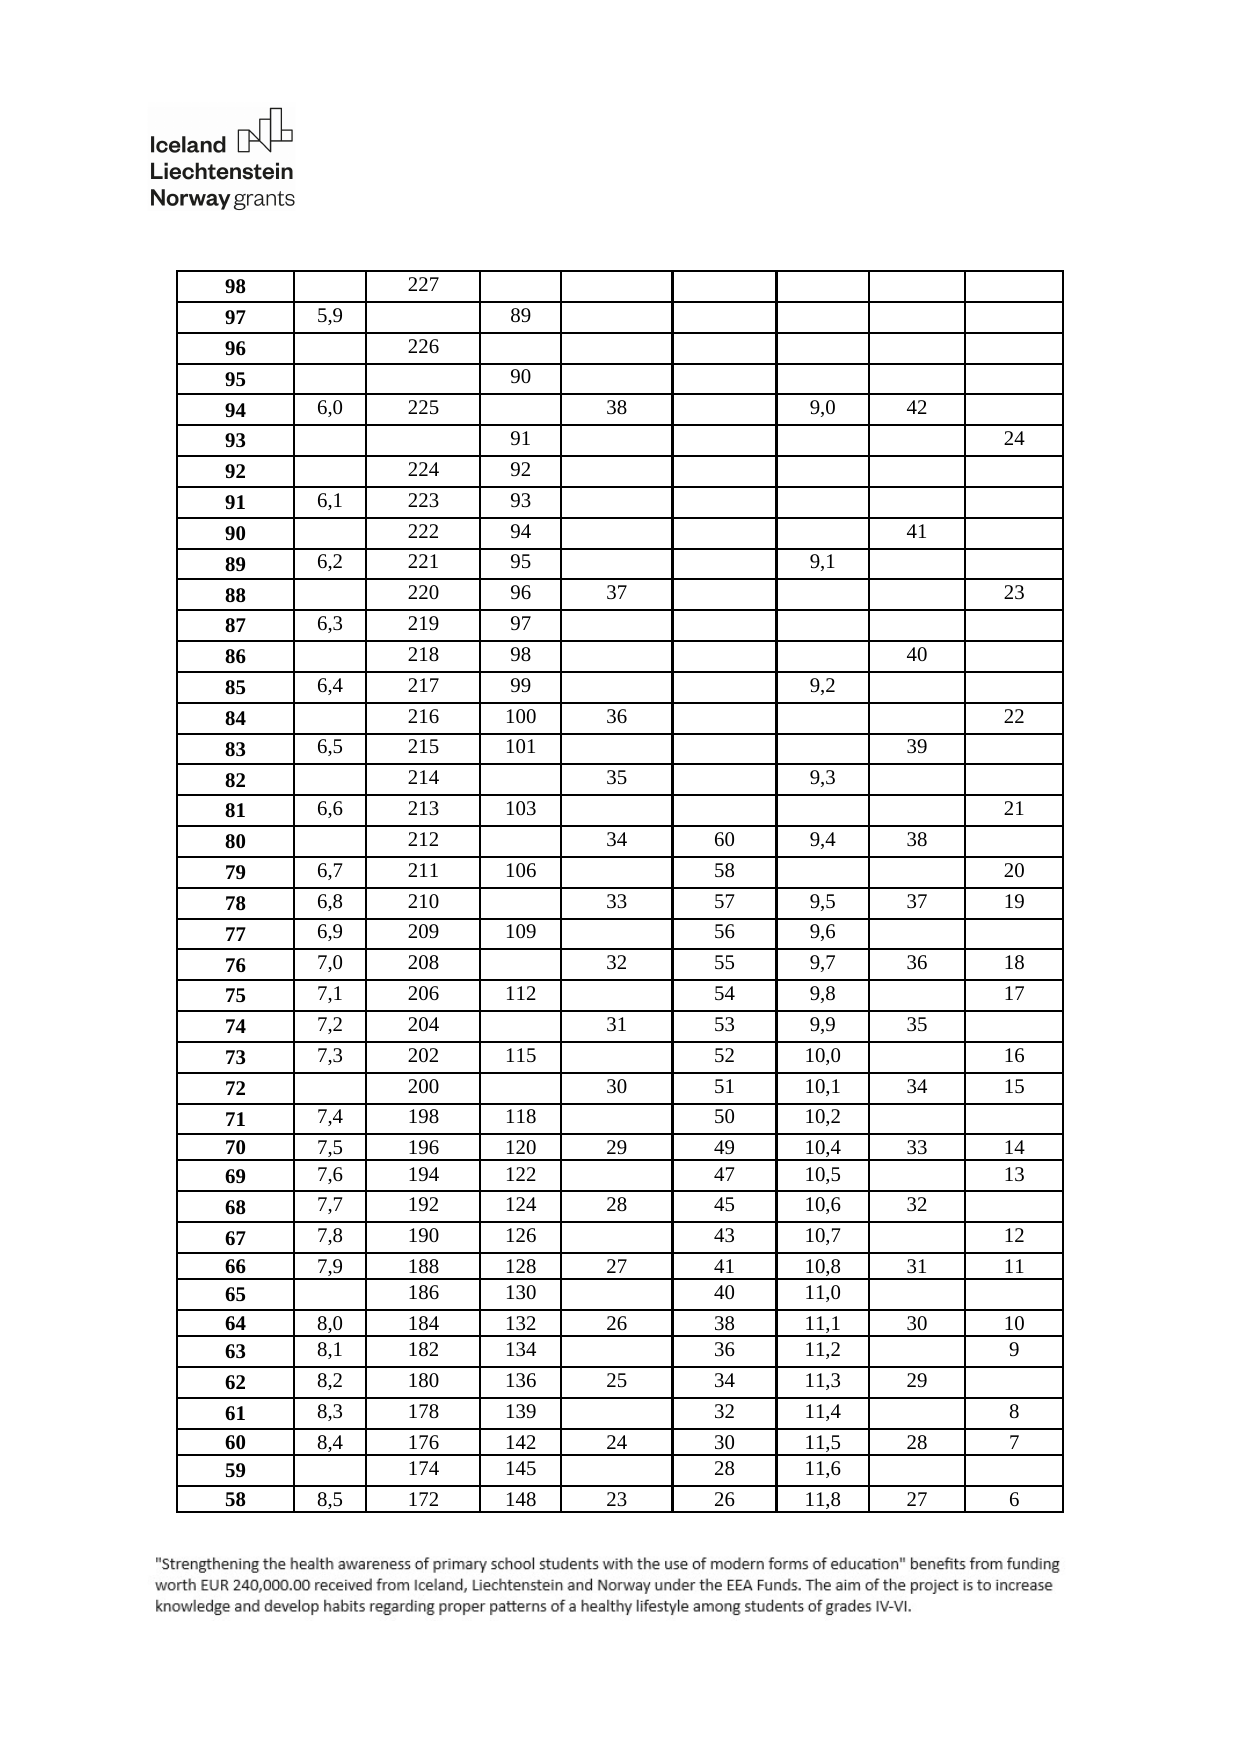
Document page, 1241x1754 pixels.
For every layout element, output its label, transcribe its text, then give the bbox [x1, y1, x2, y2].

table_cell [295, 519, 365, 547]
table_cell 109 [481, 920, 560, 948]
table_cell 217 [367, 673, 479, 702]
table_cell [295, 426, 365, 455]
table_cell [870, 1161, 964, 1190]
table_cell [674, 488, 775, 517]
table_cell 30 [870, 1311, 964, 1335]
table_cell 79 [178, 858, 293, 887]
table_cell [295, 827, 365, 856]
table_cell 29 [562, 1135, 671, 1159]
table_cell 58 [178, 1487, 293, 1511]
table_cell 43 [674, 1223, 775, 1252]
table_cell 56 [674, 920, 775, 948]
table_cell 8,4 [295, 1430, 365, 1454]
table_cell 29 [870, 1368, 964, 1397]
table_cell 8,5 [295, 1487, 365, 1511]
table_cell 132 [481, 1311, 560, 1335]
table_cell [562, 303, 671, 332]
table_cell 77 [178, 920, 293, 948]
table_cell 95 [178, 365, 293, 393]
table_cell 223 [367, 488, 479, 517]
table_cell [870, 1043, 964, 1072]
table_cell 12 [966, 1223, 1062, 1252]
table_cell [674, 272, 775, 301]
table_cell [870, 580, 964, 609]
table_cell [562, 519, 671, 547]
table_cell [562, 611, 671, 640]
table_cell [778, 426, 868, 455]
table_cell [562, 796, 671, 825]
table_cell [870, 858, 964, 887]
table_cell 115 [481, 1043, 560, 1072]
table_cell [295, 272, 365, 301]
table_cell 28 [870, 1430, 964, 1454]
table_cell 28 [674, 1456, 775, 1484]
table_cell [870, 457, 964, 486]
table_cell [966, 303, 1062, 332]
table_cell 99 [481, 673, 560, 702]
table_cell [562, 735, 671, 763]
table_cell 8,0 [295, 1311, 365, 1335]
table_cell [674, 365, 775, 393]
table_cell 82 [178, 765, 293, 794]
table_cell 126 [481, 1223, 560, 1252]
table_cell [966, 550, 1062, 578]
table_cell 174 [367, 1456, 479, 1484]
table_cell [367, 365, 479, 393]
table_cell 13 [966, 1161, 1062, 1190]
table_cell 8,2 [295, 1368, 365, 1397]
table_cell 35 [562, 765, 671, 794]
table_cell 34 [562, 827, 671, 856]
table_cell 148 [481, 1487, 560, 1511]
table_cell 96 [481, 580, 560, 609]
table_cell 75 [178, 981, 293, 1010]
table_cell [870, 1399, 964, 1427]
table_cell [562, 1337, 671, 1366]
table_cell 9,4 [778, 827, 868, 856]
table_cell 213 [367, 796, 479, 825]
table_cell 28 [562, 1192, 671, 1221]
table_cell 34 [870, 1074, 964, 1102]
table_cell [966, 735, 1062, 763]
table_cell 60 [674, 827, 775, 856]
table_cell 93 [178, 426, 293, 455]
table_cell 11,3 [778, 1368, 868, 1397]
table_cell 192 [367, 1192, 479, 1221]
table_cell [295, 580, 365, 609]
table_cell 9,5 [778, 889, 868, 917]
table_cell [367, 426, 479, 455]
table_cell [870, 426, 964, 455]
table_cell 20 [966, 858, 1062, 887]
table_cell 35 [870, 1012, 964, 1041]
table_cell 196 [367, 1135, 479, 1159]
table_cell 17 [966, 981, 1062, 1010]
table_cell [674, 395, 775, 424]
table_cell 97 [178, 303, 293, 332]
table_cell 19 [966, 889, 1062, 917]
table_cell 59 [178, 1456, 293, 1484]
table_cell [562, 457, 671, 486]
table_cell 21 [966, 796, 1062, 825]
table_cell 61 [178, 1399, 293, 1427]
table_cell 45 [674, 1192, 775, 1221]
table_cell [674, 611, 775, 640]
table_cell [870, 673, 964, 702]
table_cell 7,0 [295, 950, 365, 979]
table_cell 23 [966, 580, 1062, 609]
table_cell 69 [178, 1161, 293, 1190]
table_cell 85 [178, 673, 293, 702]
table_cell 41 [674, 1254, 775, 1278]
table_cell 26 [562, 1311, 671, 1335]
table_cell 53 [674, 1012, 775, 1041]
table_cell [481, 1012, 560, 1041]
table_cell [966, 334, 1062, 362]
table_cell 212 [367, 827, 479, 856]
table_cell 88 [178, 580, 293, 609]
table_cell [562, 334, 671, 362]
table_cell [562, 673, 671, 702]
table_cell [778, 365, 868, 393]
table_cell 184 [367, 1311, 479, 1335]
table_cell 40 [674, 1280, 775, 1309]
table_cell 202 [367, 1043, 479, 1072]
table_cell 38 [870, 827, 964, 856]
table_cell 67 [178, 1223, 293, 1252]
table_cell 142 [481, 1430, 560, 1454]
table_cell 15 [966, 1074, 1062, 1102]
table_cell [870, 488, 964, 517]
table_cell 18 [966, 950, 1062, 979]
table_cell [966, 1105, 1062, 1133]
table_cell 10,2 [778, 1105, 868, 1133]
table_cell 73 [178, 1043, 293, 1072]
table_cell 10,4 [778, 1135, 868, 1159]
table_cell 37 [562, 580, 671, 609]
table_cell 124 [481, 1192, 560, 1221]
table_cell [778, 611, 868, 640]
table_cell 128 [481, 1254, 560, 1278]
table_cell 87 [178, 611, 293, 640]
table_cell 90 [481, 365, 560, 393]
table_cell [966, 395, 1062, 424]
table_cell 7 [966, 1430, 1062, 1454]
table_cell 27 [870, 1487, 964, 1511]
table_cell [295, 1280, 365, 1309]
table_cell 63 [178, 1337, 293, 1366]
table_cell [674, 765, 775, 794]
table_cell 32 [674, 1399, 775, 1427]
table_cell 221 [367, 550, 479, 578]
table_cell 6,6 [295, 796, 365, 825]
table_cell 55 [674, 950, 775, 979]
table_cell 64 [178, 1311, 293, 1335]
table_cell 134 [481, 1337, 560, 1366]
table_cell 42 [870, 395, 964, 424]
table_cell 26 [674, 1487, 775, 1511]
table_cell 58 [674, 858, 775, 887]
table_cell 52 [674, 1043, 775, 1072]
table_cell 90 [178, 519, 293, 547]
table_cell 178 [367, 1399, 479, 1427]
table_cell 27 [562, 1254, 671, 1278]
table_cell [562, 1105, 671, 1133]
table_cell 180 [367, 1368, 479, 1397]
table_cell 25 [562, 1368, 671, 1397]
table_cell 10,6 [778, 1192, 868, 1221]
table_cell 200 [367, 1074, 479, 1102]
table_cell 54 [674, 981, 775, 1010]
table_cell [778, 735, 868, 763]
table_cell 198 [367, 1105, 479, 1133]
table_cell [562, 488, 671, 517]
table_cell [674, 457, 775, 486]
table_cell 186 [367, 1280, 479, 1309]
table_cell 9,6 [778, 920, 868, 948]
table_cell [674, 642, 775, 671]
table_cell 219 [367, 611, 479, 640]
table_cell [778, 272, 868, 301]
table_cell 32 [870, 1192, 964, 1221]
table_cell 11,6 [778, 1456, 868, 1484]
table_cell 6,1 [295, 488, 365, 517]
table_cell 112 [481, 981, 560, 1010]
table_cell [778, 642, 868, 671]
table_cell 10,8 [778, 1254, 868, 1278]
table_cell 36 [674, 1337, 775, 1366]
table_cell 34 [674, 1368, 775, 1397]
table_cell 50 [674, 1105, 775, 1133]
table_cell [966, 611, 1062, 640]
table_cell [562, 1043, 671, 1072]
table_cell 68 [178, 1192, 293, 1221]
table_cell [870, 1105, 964, 1133]
table_cell 9,7 [778, 950, 868, 979]
table_cell [778, 519, 868, 547]
table_cell 8 [966, 1399, 1062, 1427]
table_cell [870, 981, 964, 1010]
table_cell [481, 889, 560, 917]
table_cell [870, 920, 964, 948]
table_cell [966, 1456, 1062, 1484]
table_cell [966, 519, 1062, 547]
table_cell 65 [178, 1280, 293, 1309]
table_cell 80 [178, 827, 293, 856]
table_cell 74 [178, 1012, 293, 1041]
table_cell 9,3 [778, 765, 868, 794]
table_cell 176 [367, 1430, 479, 1454]
table_cell 8,1 [295, 1337, 365, 1366]
table_cell 6,3 [295, 611, 365, 640]
table_cell 209 [367, 920, 479, 948]
table_cell [481, 950, 560, 979]
table_cell 95 [481, 550, 560, 578]
table_cell [562, 426, 671, 455]
table_cell 204 [367, 1012, 479, 1041]
table_cell [295, 704, 365, 732]
table_cell [870, 334, 964, 362]
table_cell 139 [481, 1399, 560, 1427]
table_cell [966, 765, 1062, 794]
table_cell 66 [178, 1254, 293, 1278]
table_cell 7,3 [295, 1043, 365, 1072]
table_cell 100 [481, 704, 560, 732]
table_cell 11,0 [778, 1280, 868, 1309]
table_cell [966, 365, 1062, 393]
table_cell 11,2 [778, 1337, 868, 1366]
table_cell 40 [870, 642, 964, 671]
table_cell [778, 580, 868, 609]
table_cell [562, 858, 671, 887]
table_cell [481, 827, 560, 856]
table_cell 86 [178, 642, 293, 671]
table_cell 9,8 [778, 981, 868, 1010]
table_cell 24 [562, 1430, 671, 1454]
table_cell 47 [674, 1161, 775, 1190]
table_cell 22 [966, 704, 1062, 732]
table_cell 93 [481, 488, 560, 517]
picture [147, 102, 297, 211]
table_cell [562, 1456, 671, 1484]
table_cell [870, 1337, 964, 1366]
table_cell [966, 1280, 1062, 1309]
table_cell 92 [178, 457, 293, 486]
table_cell 30 [562, 1074, 671, 1102]
table_cell 5,9 [295, 303, 365, 332]
table_cell 91 [178, 488, 293, 517]
table_cell 194 [367, 1161, 479, 1190]
table_cell [966, 272, 1062, 301]
table_cell 24 [966, 426, 1062, 455]
table_cell [778, 488, 868, 517]
table_cell 106 [481, 858, 560, 887]
table_cell 89 [481, 303, 560, 332]
table_cell 51 [674, 1074, 775, 1102]
table_cell [295, 1074, 365, 1102]
table_cell 33 [562, 889, 671, 917]
table_cell 222 [367, 519, 479, 547]
table_cell 62 [178, 1368, 293, 1397]
table_cell 7,8 [295, 1223, 365, 1252]
table_cell 33 [870, 1135, 964, 1159]
table_cell 32 [562, 950, 671, 979]
table_cell 14 [966, 1135, 1062, 1159]
table_cell 9,9 [778, 1012, 868, 1041]
table_cell 210 [367, 889, 479, 917]
table_cell 30 [674, 1430, 775, 1454]
table_cell 39 [870, 735, 964, 763]
table_cell 98 [481, 642, 560, 671]
table_cell [481, 1074, 560, 1102]
table_cell [674, 704, 775, 732]
table_cell 96 [178, 334, 293, 362]
table_cell 136 [481, 1368, 560, 1397]
table_cell [966, 488, 1062, 517]
table_cell 6,9 [295, 920, 365, 948]
table_cell 211 [367, 858, 479, 887]
table_cell 215 [367, 735, 479, 763]
table_cell 38 [562, 395, 671, 424]
table_cell 182 [367, 1337, 479, 1366]
table_cell [674, 735, 775, 763]
table_cell [870, 796, 964, 825]
table_cell [870, 1280, 964, 1309]
table_cell 11,5 [778, 1430, 868, 1454]
table_cell 120 [481, 1135, 560, 1159]
table_cell 11 [966, 1254, 1062, 1278]
table_cell 72 [178, 1074, 293, 1102]
table_cell [778, 334, 868, 362]
table_cell [481, 765, 560, 794]
table_cell 36 [870, 950, 964, 979]
table_cell [674, 334, 775, 362]
table_cell 208 [367, 950, 479, 979]
table_cell [562, 365, 671, 393]
table_cell 10,5 [778, 1161, 868, 1190]
table_cell [778, 858, 868, 887]
table_cell [562, 1399, 671, 1427]
table_cell 10,0 [778, 1043, 868, 1072]
table_cell 9,2 [778, 673, 868, 702]
table_cell [674, 426, 775, 455]
table_cell 118 [481, 1105, 560, 1133]
table_cell [562, 272, 671, 301]
table_cell 31 [870, 1254, 964, 1278]
table_cell [966, 1192, 1062, 1221]
table_cell [562, 1223, 671, 1252]
table_cell [870, 765, 964, 794]
table_cell 11,4 [778, 1399, 868, 1427]
table_cell 214 [367, 765, 479, 794]
table_cell 190 [367, 1223, 479, 1252]
table_cell 6 [966, 1487, 1062, 1511]
table_cell 172 [367, 1487, 479, 1511]
table_cell 227 [367, 272, 479, 301]
table_cell 41 [870, 519, 964, 547]
table_cell 6,2 [295, 550, 365, 578]
table_cell 57 [674, 889, 775, 917]
table_cell 6,7 [295, 858, 365, 887]
table_cell 8,3 [295, 1399, 365, 1427]
table_cell 122 [481, 1161, 560, 1190]
table_cell 6,5 [295, 735, 365, 763]
table_cell 11,1 [778, 1311, 868, 1335]
table_cell 10,1 [778, 1074, 868, 1102]
table_cell [674, 796, 775, 825]
table_cell [966, 673, 1062, 702]
table_cell [562, 550, 671, 578]
table_cell [562, 981, 671, 1010]
table_cell [481, 334, 560, 362]
table_cell [966, 827, 1062, 856]
table_cell 6,4 [295, 673, 365, 702]
table_cell 70 [178, 1135, 293, 1159]
table_cell 9,1 [778, 550, 868, 578]
table_cell [966, 1368, 1062, 1397]
table_cell 23 [562, 1487, 671, 1511]
table_cell [870, 550, 964, 578]
table_cell 6,8 [295, 889, 365, 917]
table_cell [674, 519, 775, 547]
table_cell 7,5 [295, 1135, 365, 1159]
table_cell [295, 642, 365, 671]
table_cell 145 [481, 1456, 560, 1484]
table_cell [870, 1223, 964, 1252]
table_cell 38 [674, 1311, 775, 1335]
table_cell 226 [367, 334, 479, 362]
table_cell [295, 334, 365, 362]
table_cell [674, 673, 775, 702]
table_cell [295, 457, 365, 486]
table_cell [870, 1456, 964, 1484]
table_cell [674, 303, 775, 332]
table_cell [295, 765, 365, 794]
table_cell 92 [481, 457, 560, 486]
table_cell [778, 303, 868, 332]
table_cell 6,0 [295, 395, 365, 424]
table_cell 206 [367, 981, 479, 1010]
table_cell [481, 272, 560, 301]
table_cell 11,8 [778, 1487, 868, 1511]
table_cell 101 [481, 735, 560, 763]
table_cell [778, 457, 868, 486]
table_cell 84 [178, 704, 293, 732]
table_cell 76 [178, 950, 293, 979]
table_cell 103 [481, 796, 560, 825]
table_cell [870, 303, 964, 332]
table_cell [367, 303, 479, 332]
table_cell 36 [562, 704, 671, 732]
table_cell 225 [367, 395, 479, 424]
table_cell [966, 920, 1062, 948]
table_cell 60 [178, 1430, 293, 1454]
table_cell 7,9 [295, 1254, 365, 1278]
table_cell [870, 272, 964, 301]
table_cell [562, 642, 671, 671]
table_cell 94 [178, 395, 293, 424]
table_cell [870, 365, 964, 393]
table_cell 7,1 [295, 981, 365, 1010]
table_cell 94 [481, 519, 560, 547]
table_cell 71 [178, 1105, 293, 1133]
table_cell [966, 642, 1062, 671]
table_cell 130 [481, 1280, 560, 1309]
table_cell 218 [367, 642, 479, 671]
table_cell 7,6 [295, 1161, 365, 1190]
table_cell [966, 457, 1062, 486]
table_cell 7,7 [295, 1192, 365, 1221]
table_cell 91 [481, 426, 560, 455]
table_cell 81 [178, 796, 293, 825]
table_cell [562, 1280, 671, 1309]
table_cell [295, 1456, 365, 1484]
table_cell 49 [674, 1135, 775, 1159]
table_cell 220 [367, 580, 479, 609]
table_cell 31 [562, 1012, 671, 1041]
picture [147, 1547, 1093, 1621]
table_cell 9,0 [778, 395, 868, 424]
table_cell 16 [966, 1043, 1062, 1072]
table_cell [481, 395, 560, 424]
table_cell 188 [367, 1254, 479, 1278]
table_cell [778, 796, 868, 825]
table_cell [674, 550, 775, 578]
table_cell [778, 704, 868, 732]
table_cell 97 [481, 611, 560, 640]
table_cell [674, 580, 775, 609]
table_cell [966, 1012, 1062, 1041]
table_cell 7,2 [295, 1012, 365, 1041]
table_cell 7,4 [295, 1105, 365, 1133]
table_cell 224 [367, 457, 479, 486]
table_cell [870, 611, 964, 640]
table_cell 78 [178, 889, 293, 917]
table_cell 216 [367, 704, 479, 732]
table_cell 9 [966, 1337, 1062, 1366]
table_cell [295, 365, 365, 393]
table_cell [562, 1161, 671, 1190]
table_cell 37 [870, 889, 964, 917]
table_cell 89 [178, 550, 293, 578]
table_cell 83 [178, 735, 293, 763]
table_cell [562, 920, 671, 948]
table_cell 10,7 [778, 1223, 868, 1252]
table_cell 98 [178, 272, 293, 301]
table_cell 10 [966, 1311, 1062, 1335]
table_cell [870, 704, 964, 732]
